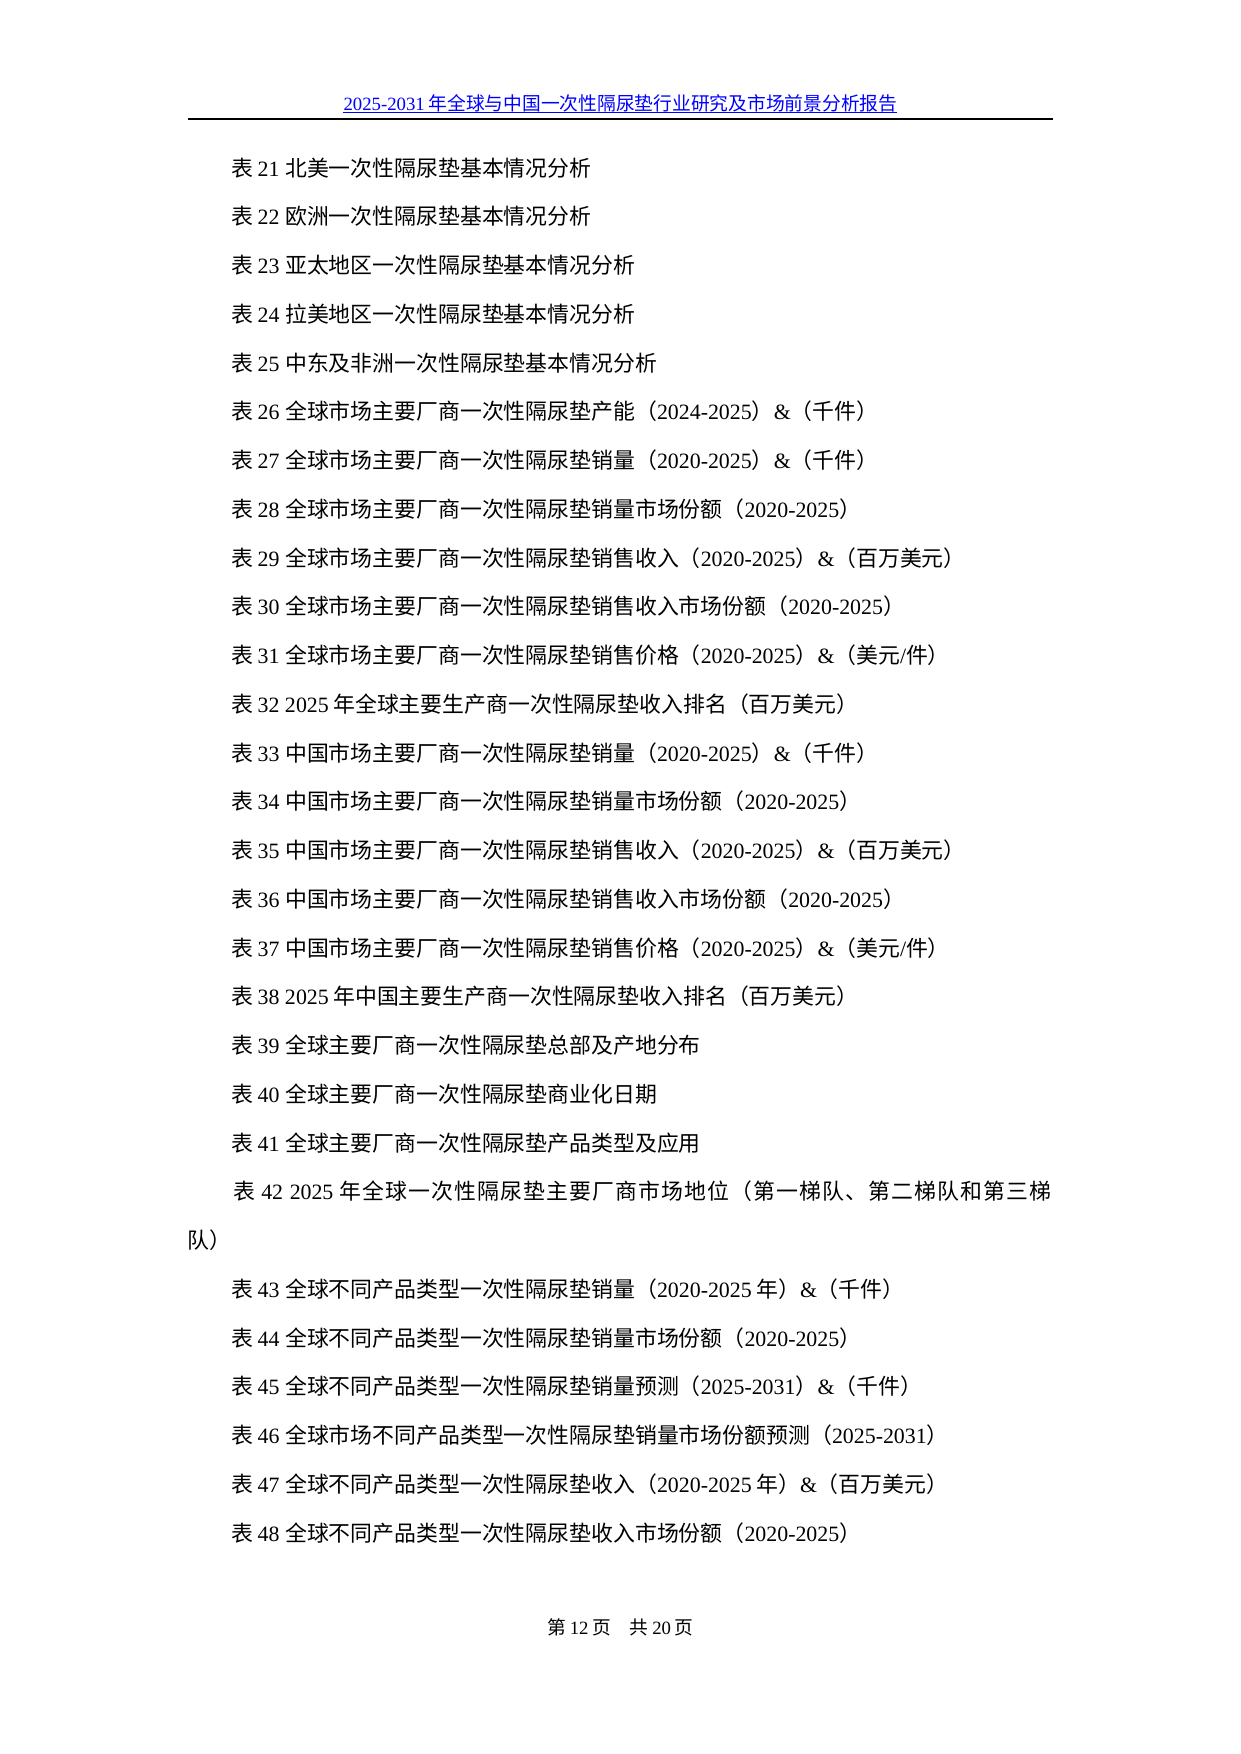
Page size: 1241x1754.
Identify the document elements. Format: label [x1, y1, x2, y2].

text [187, 150, 1053, 1548]
